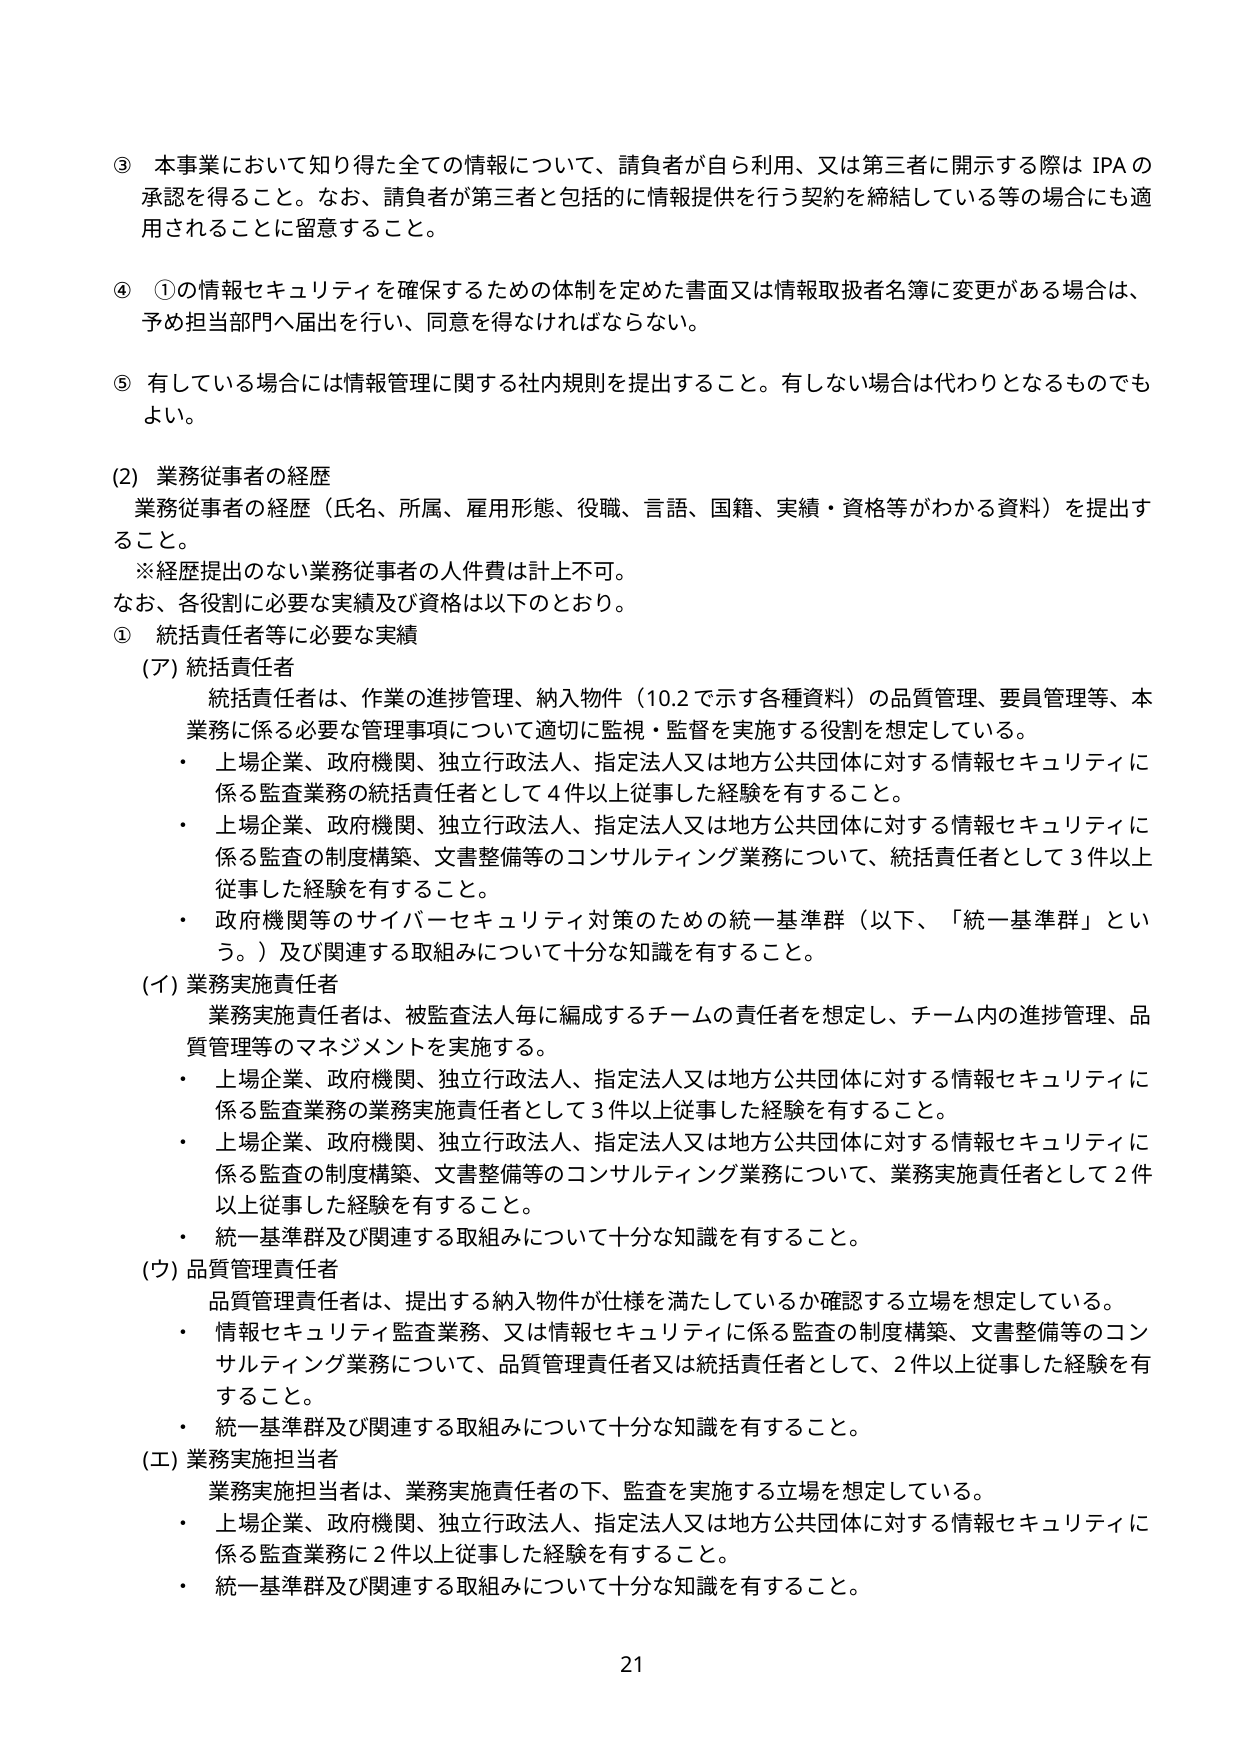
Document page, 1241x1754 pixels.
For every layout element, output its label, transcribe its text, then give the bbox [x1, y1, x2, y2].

list 統一基準群及び関連する取組みについて十分な知識を有すること。 [172, 1569, 1153, 1601]
list 統一基準群及び関連する取組みについて十分な知識を有すること。 [172, 1410, 1153, 1442]
list 上場企業、政府機関、独立行政法人、指定法人又は地方公共団体に対する情報セキュリティに係る監査業務の統括責任者として4件以上従事した経験を有すること。 [172, 745, 1153, 808]
text なお、各役割に必要な実績及び資格は以下のとおり。 [112, 586, 1153, 618]
list 統括責任者等に必要な実績 [112, 618, 1153, 649]
list 業務実施責任者 [142, 967, 1153, 998]
list 有している場合には情報管理に関する社内規則を提出すること。有しない場合は代わりとなるものでもよい。 [112, 366, 1153, 429]
text 業務従事者の経歴（氏名、所属、雇用形態、役職、言語、国籍、実績・資格等がわかる資料）を提出すること。 [112, 491, 1153, 554]
list 業務実施責任者は、被監査法人毎に編成するチームの責任者を想定し、チーム内の進捗管理、品質管理等のマネジメントを実施する。 [186, 998, 1153, 1062]
list 政府機関等のサイバーセキュリティ対策のための統一基準群（以下、「統一基準群」という。）及び関連する取組みについて十分な知識を有すること。 [172, 903, 1153, 967]
text ④ ①の情報セキュリティを確保するための体制を定めた書面又は情報取扱者名簿に変更がある場合は、予め担当部門へ届出を行い、同意を得なければならない。 [112, 273, 1153, 336]
list 業務実施担当者 [142, 1442, 1153, 1474]
list 上場企業、政府機関、独立行政法人、指定法人又は地方公共団体に対する情報セキュリティに係る監査業務に2件以上従事した経験を有すること。 [172, 1506, 1153, 1569]
list 統一基準群及び関連する取組みについて十分な知識を有すること。 [172, 1220, 1153, 1252]
text ③ 本事業において知り得た全ての情報について、請負者が自ら利用、又は第三者に開示する際はIPAの承認を得ること。なお、請負者が第三者と包括的に情報提供を行う契約を締結している等の場合にも適用されることに留意すること。 [112, 148, 1153, 243]
list 統括責任者 [142, 649, 1153, 681]
list 統括責任者は、作業の進捗管理、納入物件（10.2で示す各種資料）の品質管理、要員管理等、本業務に係る必要な管理事項について適切に監視・監督を実施する役割を想定している。 [186, 681, 1153, 745]
list 情報セキュリティ監査業務、又は情報セキュリティに係る監査の制度構築、文書整備等のコンサルティング業務について、品質管理責任者又は統括責任者として、2件以上従事した経験を有すること。 [172, 1315, 1153, 1410]
list 上場企業、政府機関、独立行政法人、指定法人又は地方公共団体に対する情報セキュリティに係る監査業務の業務実施責任者として3件以上従事した経験を有すること。 [172, 1062, 1153, 1125]
list 品質管理責任者 [142, 1252, 1153, 1284]
list 業務実施担当者は、業務実施責任者の下、監査を実施する立場を想定している。 [186, 1474, 1153, 1506]
list 上場企業、政府機関、独立行政法人、指定法人又は地方公共団体に対する情報セキュリティに係る監査の制度構築、文書整備等のコンサルティング業務について、統括責任者として3件以上従事した経験を有すること。 [172, 808, 1153, 903]
list 業務従事者の経歴 [112, 459, 1153, 491]
text ※経歴提出のない業務従事者の人件費は計上不可。 [112, 554, 1153, 586]
list 品質管理責任者は、提出する納入物件が仕様を満たしているか確認する立場を想定している。 [186, 1284, 1153, 1315]
list 上場企業、政府機関、独立行政法人、指定法人又は地方公共団体に対する情報セキュリティに係る監査の制度構築、文書整備等のコンサルティング業務について、業務実施責任者として2件以上従事した経験を有すること。 [172, 1125, 1153, 1220]
